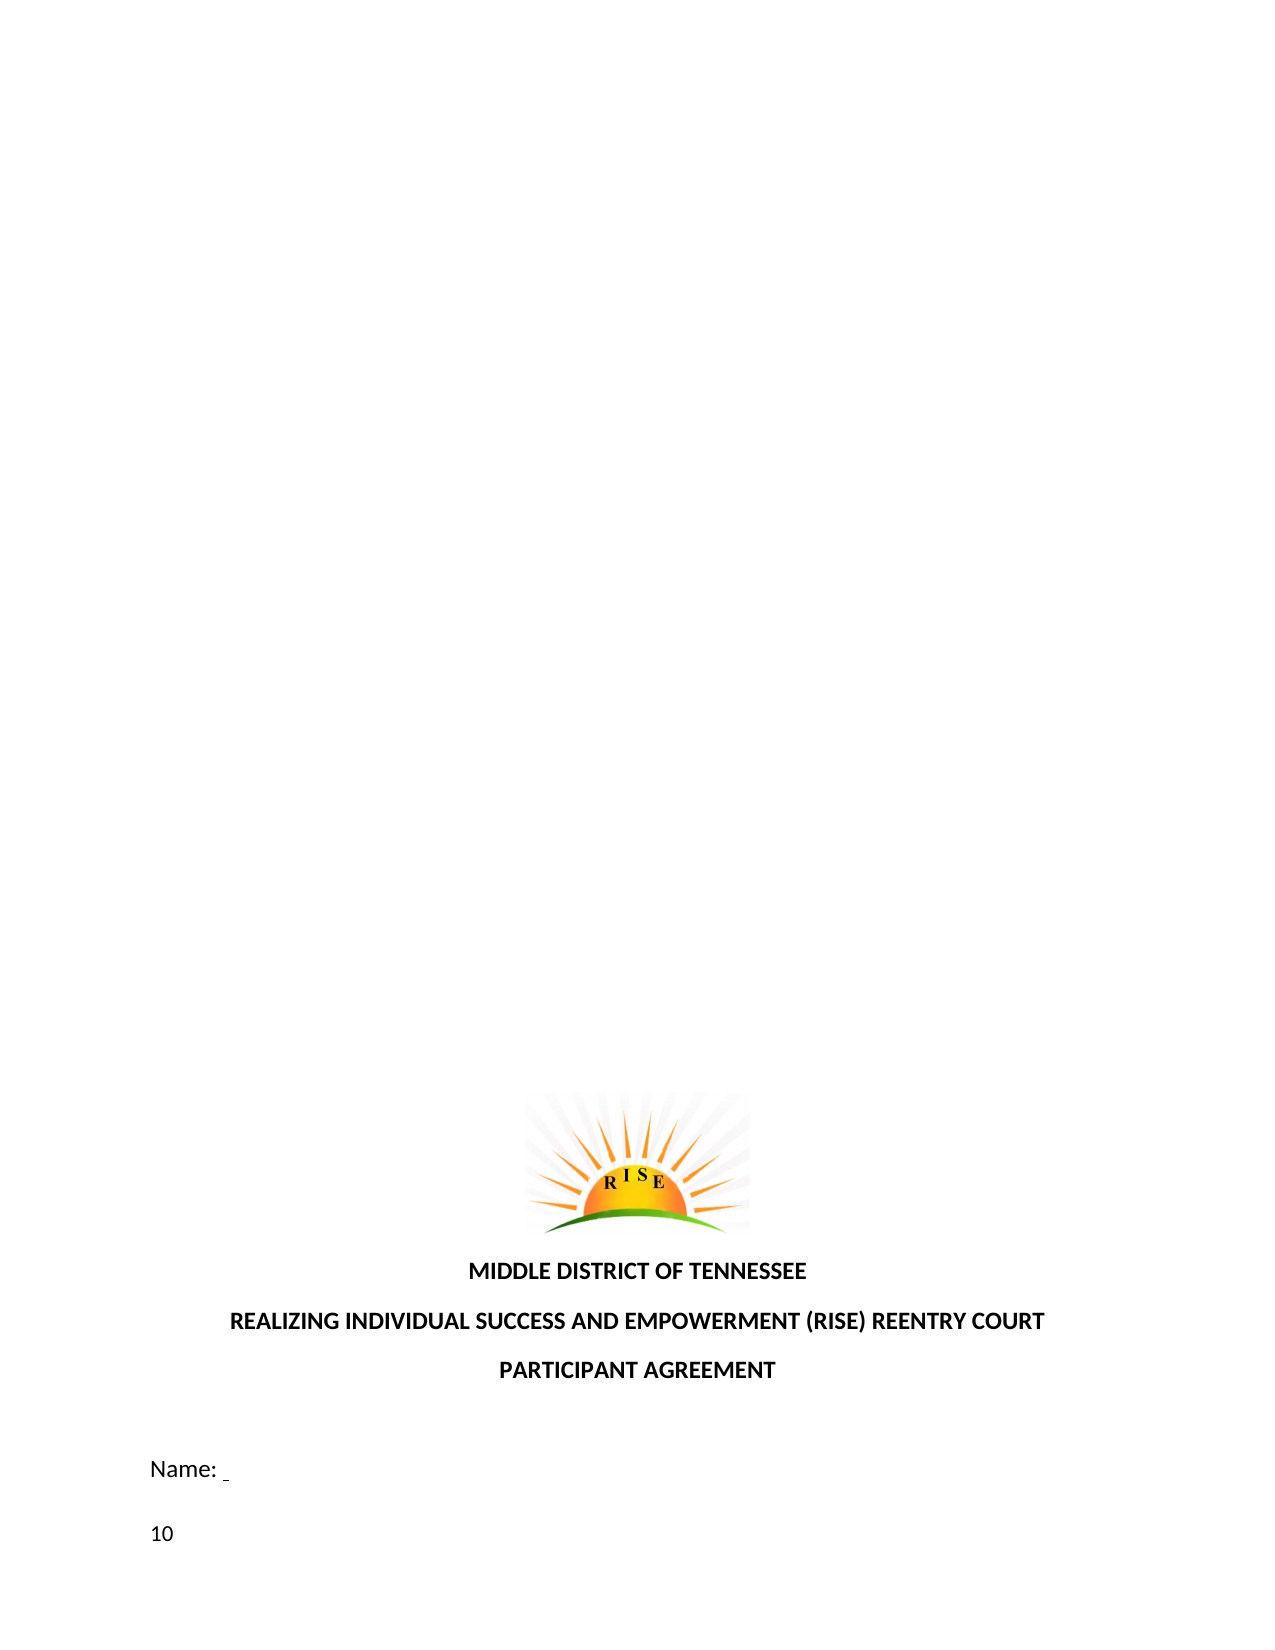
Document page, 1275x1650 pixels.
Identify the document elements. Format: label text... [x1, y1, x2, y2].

text REALIZING INDIVIDUAL SUCCESS AND EMPOWERMENT (RISE) REENTRY COURT [150, 1305, 1125, 1335]
text MIDDLE DISTRICT OF TENNESSEE [150, 1255, 1125, 1286]
text PARTICIPANT AGREEMENT [150, 1354, 1125, 1385]
picture [525, 1092, 750, 1237]
text Name: [150, 1453, 1125, 1484]
